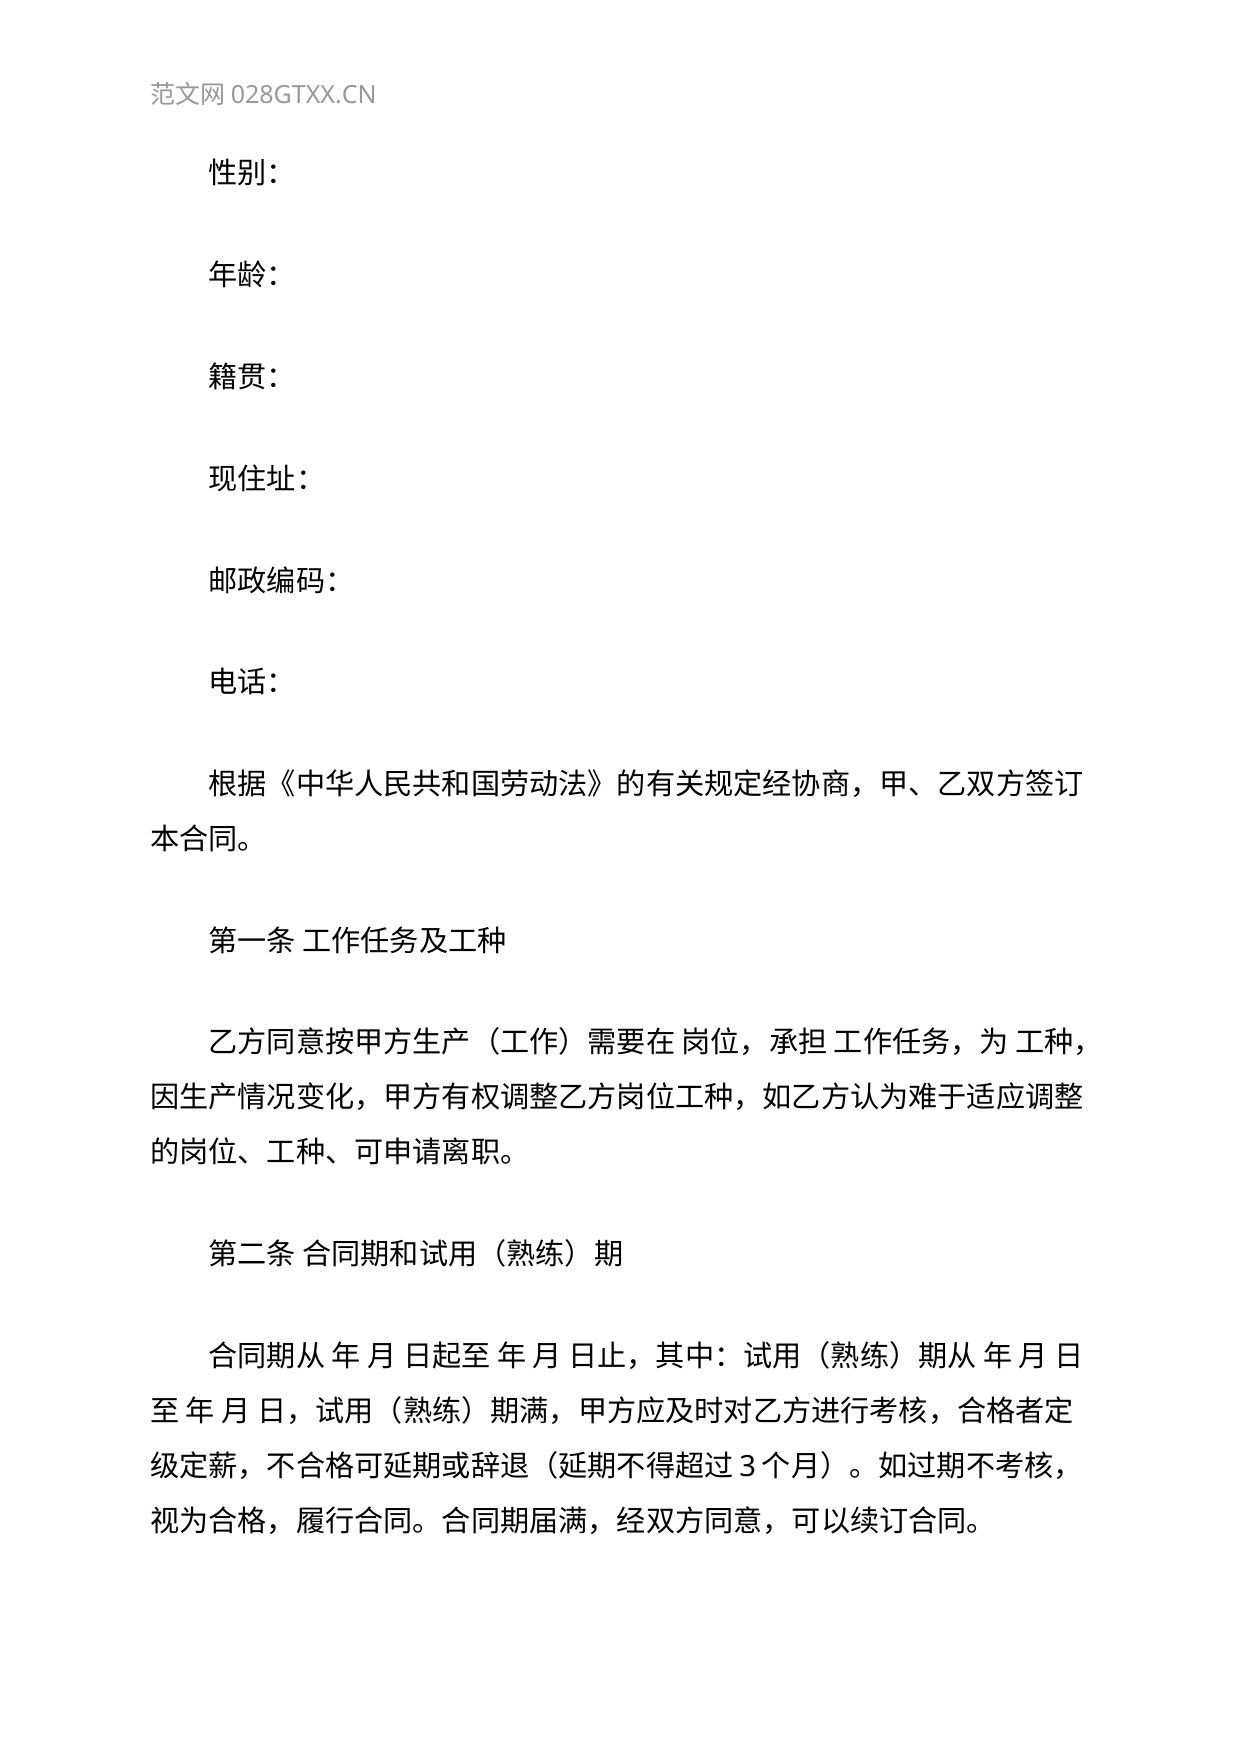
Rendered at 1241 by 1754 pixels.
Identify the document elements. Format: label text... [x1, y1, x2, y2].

text 现住址： [150, 455, 1090, 498]
text 籍贯： [150, 353, 1090, 396]
text 第一条 工作任务及工种 [150, 917, 1090, 959]
text 电话： [150, 659, 1090, 701]
text 第二条 合同期和试用（熟练）期 [150, 1231, 1090, 1273]
text 邮政编码： [150, 557, 1090, 599]
text 年龄： [150, 252, 1090, 294]
text 合同期从 年 月 日起至 年 月 日止，其中：试用（熟练）期从 年 月 日至 年 月 日，试用（熟练）期满，甲方应及时对乙方进行考核，合格者定级定薪，不合格可延期或辞退（延期不得超过3个月）。如过期不考核，视为合格，履行合同。合同期届满，经双方同意，可以续订合同。 [150, 1332, 1090, 1539]
text 乙方同意按甲方生产（工作）需要在 岗位，承担 工作任务，为 工种，因生产情况变化，甲方有权调整乙方岗位工种，如乙方认为难于适应调整的岗位、工种、可申请离职。 [150, 1019, 1090, 1171]
text 根据《中华人民共和国劳动法》的有关规定经协商，甲、乙双方签订本合同。 [150, 761, 1090, 858]
text 性别： [150, 150, 1090, 192]
